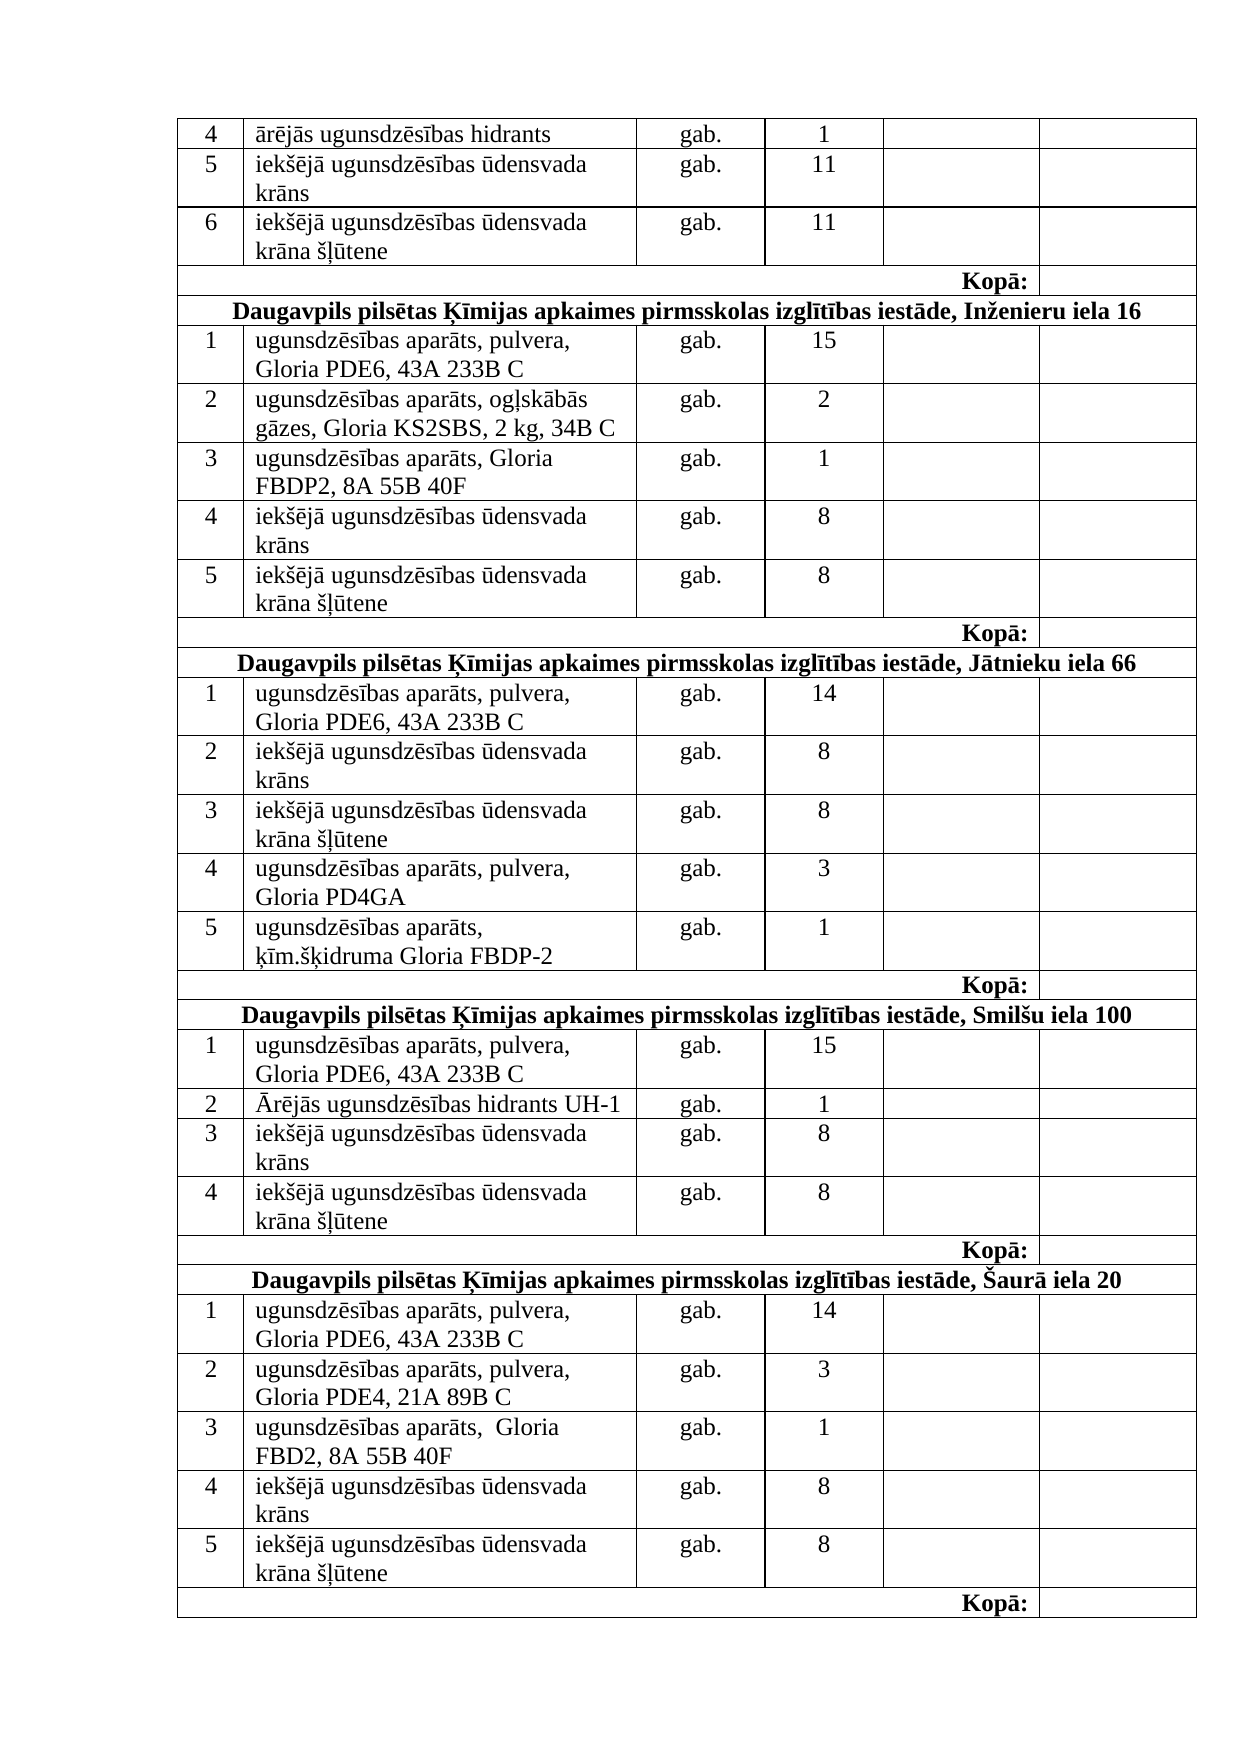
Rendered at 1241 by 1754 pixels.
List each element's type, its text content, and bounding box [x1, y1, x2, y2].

table_cell 1 [178, 1295, 243, 1353]
table_cell 2 [178, 384, 243, 442]
table_cell [1040, 1529, 1196, 1587]
table_cell 1 [766, 119, 883, 148]
table_cell 8 [766, 560, 883, 617]
table_cell iekšējā ugunsdzēsības ūdensvada krāna šļūtene [244, 795, 636, 852]
table_cell [884, 384, 1039, 442]
table_cell [1040, 1177, 1196, 1234]
table_cell [1040, 443, 1196, 500]
table_cell gab. [637, 1295, 764, 1353]
table_cell 2 [766, 384, 883, 442]
table_cell gab. [637, 678, 764, 735]
table_cell ārējās ugunsdzēsības hidrants [244, 119, 636, 148]
table_cell [884, 854, 1039, 911]
table_cell ugunsdzēsības aparāts, pulvera, Gloria PDE4, 21A 89B C [244, 1354, 636, 1411]
table_cell 3 [178, 1119, 243, 1176]
table_cell 1 [766, 1412, 883, 1470]
table_cell [884, 1354, 1039, 1411]
table_cell [1040, 1089, 1196, 1117]
table_cell 8 [766, 501, 883, 559]
table_cell [884, 208, 1039, 265]
table_cell 3 [766, 1354, 883, 1411]
table_cell ugunsdzēsības aparāts, pulvera, Gloria PDE6, 43A 233B C [244, 1030, 636, 1088]
table_cell [884, 443, 1039, 500]
table_cell gab. [637, 208, 764, 265]
table_cell 2 [178, 1354, 243, 1411]
table_cell [884, 1030, 1039, 1088]
table_cell iekšējā ugunsdzēsības ūdensvada krāns [244, 149, 636, 206]
table_cell 5 [178, 560, 243, 617]
table_cell ugunsdzēsības aparāts, Gloria FBD2, 8A 55B 40F [244, 1412, 636, 1470]
table_cell Kopā: [178, 618, 1039, 647]
table_cell 11 [766, 208, 883, 265]
table_cell iekšējā ugunsdzēsības ūdensvada krāna šļūtene [244, 1529, 636, 1587]
table_cell [884, 1295, 1039, 1353]
table_cell [1040, 1412, 1196, 1470]
table_cell Kopā: [178, 1236, 1039, 1264]
table_cell 4 [178, 501, 243, 559]
table_cell Kopā: [178, 1588, 1039, 1617]
table_cell [1040, 854, 1196, 911]
table_cell Daugavpils pilsētas Ķīmijas apkaimes pirmsskolas izglītības iestāde, Jātnieku iela 66 [178, 648, 1196, 677]
table_cell gab. [637, 1529, 764, 1587]
table_cell 8 [766, 795, 883, 852]
table_cell 3 [178, 795, 243, 852]
table_cell gab. [637, 149, 764, 206]
table_cell 1 [178, 1030, 243, 1088]
table_cell iekšējā ugunsdzēsības ūdensvada krāna šļūtene [244, 560, 636, 617]
table_cell [1040, 736, 1196, 794]
table_cell ugunsdzēsības aparāts, ķīm.šķidruma Gloria FBDP-2 [244, 912, 636, 969]
table_cell 4 [178, 854, 243, 911]
table_cell ugunsdzēsības aparāts, pulvera, Gloria PDE6, 43A 233B C [244, 326, 636, 383]
table_cell 14 [766, 678, 883, 735]
table_cell gab. [637, 912, 764, 969]
table_cell [884, 326, 1039, 383]
table_cell [884, 149, 1039, 206]
table_cell gab. [637, 326, 764, 383]
table_cell Ārējās ugunsdzēsības hidrants UH-1 [244, 1089, 636, 1117]
table_cell Kopā: [178, 971, 1039, 999]
table_cell iekšējā ugunsdzēsības ūdensvada krāns [244, 1471, 636, 1528]
table_cell ugunsdzēsības aparāts, Gloria FBDP2, 8A 55B 40F [244, 443, 636, 500]
table_cell [884, 560, 1039, 617]
table_cell [884, 501, 1039, 559]
table_cell [884, 119, 1039, 148]
table_cell 2 [178, 1089, 243, 1117]
table_cell iekšējā ugunsdzēsības ūdensvada krāns [244, 501, 636, 559]
table_cell [884, 795, 1039, 852]
table_cell 8 [766, 736, 883, 794]
table_cell 2 [178, 736, 243, 794]
table_cell [1040, 795, 1196, 852]
table_cell 1 [178, 326, 243, 383]
table_cell [1040, 1236, 1196, 1264]
table_cell Daugavpils pilsētas Ķīmijas apkaimes pirmsskolas izglītības iestāde, Smilšu iela 100 [178, 1000, 1196, 1029]
table_cell [1040, 1471, 1196, 1528]
table_cell [1040, 1354, 1196, 1411]
table_cell 1 [766, 1089, 883, 1117]
table_cell iekšējā ugunsdzēsības ūdensvada krāns [244, 736, 636, 794]
table_cell 5 [178, 912, 243, 969]
table_cell 4 [178, 1177, 243, 1234]
table_cell [1040, 1295, 1196, 1353]
table_cell [884, 1089, 1039, 1117]
table_cell 6 [178, 208, 243, 265]
table_cell [1040, 618, 1196, 647]
table_cell [1040, 1588, 1196, 1617]
table_cell gab. [637, 443, 764, 500]
table_cell 8 [766, 1177, 883, 1234]
table_cell [1040, 149, 1196, 206]
table_cell [1040, 208, 1196, 265]
table_cell gab. [637, 1177, 764, 1234]
table_cell gab. [637, 560, 764, 617]
table_cell [884, 1412, 1039, 1470]
table_cell gab. [637, 1089, 764, 1117]
table_cell [1040, 912, 1196, 969]
table_cell gab. [637, 1119, 764, 1176]
table_cell [884, 1119, 1039, 1176]
table_cell [884, 678, 1039, 735]
table_cell [884, 1471, 1039, 1528]
table_cell 15 [766, 326, 883, 383]
table_cell [1040, 326, 1196, 383]
table_cell 5 [178, 1529, 243, 1587]
table_cell ugunsdzēsības aparāts, pulvera, Gloria PDE6, 43A 233B C [244, 678, 636, 735]
table_cell [1040, 1030, 1196, 1088]
table_cell [1040, 384, 1196, 442]
table_cell ugunsdzēsības aparāts, ogļskābās gāzes, Gloria KS2SBS, 2 kg, 34B C [244, 384, 636, 442]
table_cell [884, 736, 1039, 794]
table_cell gab. [637, 736, 764, 794]
table_cell 5 [178, 149, 243, 206]
table_cell [1040, 971, 1196, 999]
table_cell iekšējā ugunsdzēsības ūdensvada krāna šļūtene [244, 1177, 636, 1234]
table_cell 15 [766, 1030, 883, 1088]
table_cell 8 [766, 1471, 883, 1528]
table_cell 3 [178, 443, 243, 500]
table_cell gab. [637, 384, 764, 442]
table_cell [1040, 678, 1196, 735]
table_cell [1040, 560, 1196, 617]
table_cell 11 [766, 149, 883, 206]
table_cell gab. [637, 501, 764, 559]
table_cell gab. [637, 1412, 764, 1470]
table_cell iekšējā ugunsdzēsības ūdensvada krāns [244, 1119, 636, 1176]
table_cell 14 [766, 1295, 883, 1353]
table_cell [884, 1529, 1039, 1587]
table_cell 8 [766, 1119, 883, 1176]
table_cell gab. [637, 795, 764, 852]
table_cell gab. [637, 1354, 764, 1411]
table_cell gab. [637, 1471, 764, 1528]
table_cell 4 [178, 1471, 243, 1528]
table_cell 8 [766, 1529, 883, 1587]
table_cell ugunsdzēsības aparāts, pulvera, Gloria PD4GA [244, 854, 636, 911]
table_cell 3 [766, 854, 883, 911]
table_cell ugunsdzēsības aparāts, pulvera, Gloria PDE6, 43A 233B C [244, 1295, 636, 1353]
table_cell 3 [178, 1412, 243, 1470]
table_cell gab. [637, 854, 764, 911]
table_cell [1040, 266, 1196, 295]
table_cell Daugavpils pilsētas Ķīmijas apkaimes pirmsskolas izglītības iestāde, Šaurā iela 20 [178, 1265, 1196, 1294]
table_cell Kopā: [178, 266, 1039, 295]
table_cell gab. [637, 119, 764, 148]
table_cell [884, 912, 1039, 969]
table_cell [1040, 119, 1196, 148]
table_cell [884, 1177, 1039, 1234]
table_cell 1 [178, 678, 243, 735]
table_cell Daugavpils pilsētas Ķīmijas apkaimes pirmsskolas izglītības iestāde, Inženieru iela 16 [178, 296, 1196, 324]
table_cell 1 [766, 443, 883, 500]
table_cell 1 [766, 912, 883, 969]
table_cell iekšējā ugunsdzēsības ūdensvada krāna šļūtene [244, 208, 636, 265]
table_cell [1040, 501, 1196, 559]
table_cell gab. [637, 1030, 764, 1088]
table_cell 4 [178, 119, 243, 148]
table_cell [1040, 1119, 1196, 1176]
